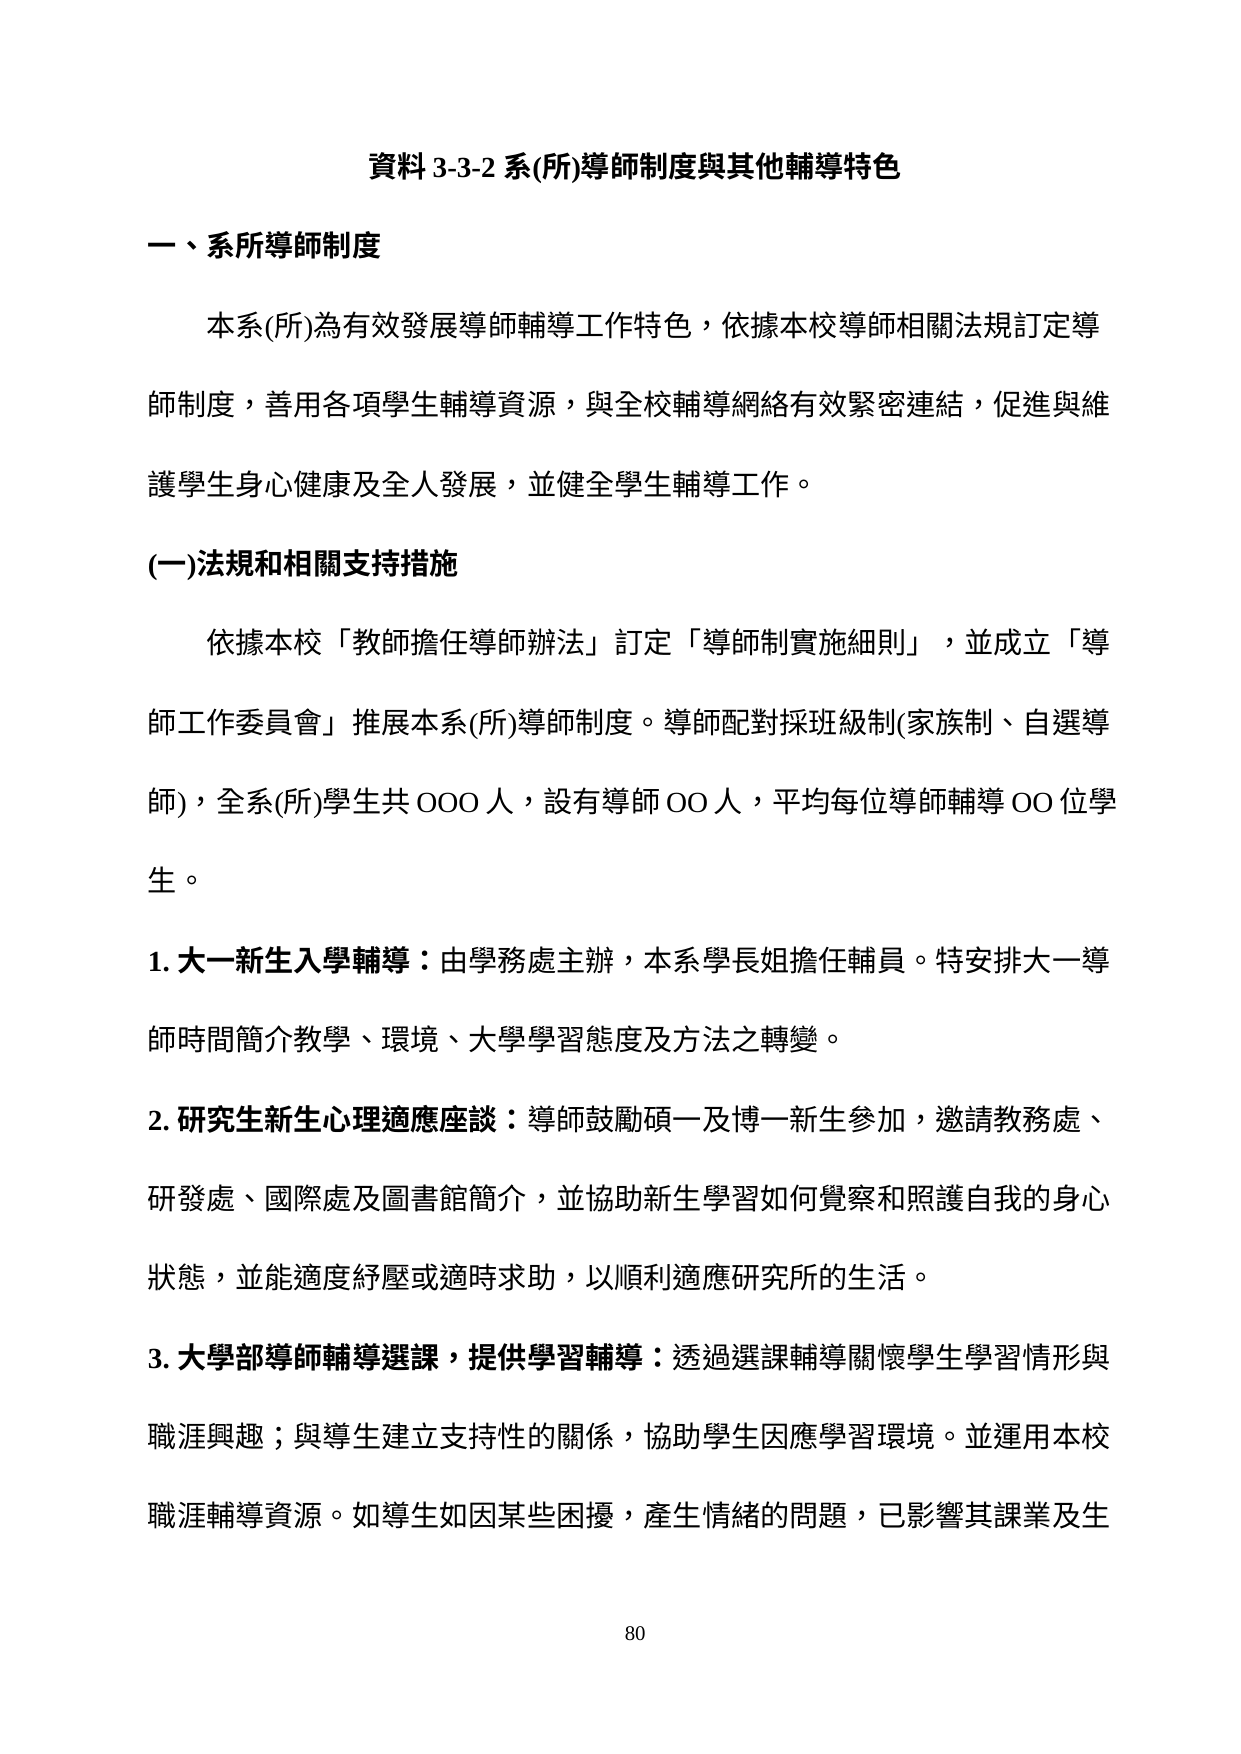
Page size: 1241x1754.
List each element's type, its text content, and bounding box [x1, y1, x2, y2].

text (一)法規和相關支持措施 [148, 522, 1122, 601]
text 1. 大一新生入學輔導：由學務處主辦，本系學長姐擔任輔員。特安排大一導師時間簡介教學、環境、大學學習態度及方法之轉變。 [148, 919, 1122, 1078]
text 2. 研究生新生心理適應座談：導師鼓勵碩一及博一新生參加，邀請教務處、研發處、國際處及圖書館簡介，並協助新生學習如何覺察和照護自我的身心狀態，並能適度紓壓或適時求助，以順利適應研究所的生活。 [148, 1078, 1122, 1316]
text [148, 1316, 1122, 1554]
text 本系(所)為有效發展導師輔導工作特色，依據本校導師相關法規訂定導師制度，善用各項學生輔導資源，與全校輔導網絡有效緊密連結，促進與維護學生身心健康及全人發展，並健全學生輔導工作。 [148, 284, 1122, 522]
text 依據本校「教師擔任導師辦法」訂定「導師制實施細則」，並成立「導師工作委員會」推展本系(所)導師制度。導師配對採班級制(家族制、自選導師)，全系(所)學生共OOO人，設有導師OO人，平均每位導師輔導OO位學生。 [148, 601, 1122, 919]
text 一、系所導師制度 [148, 204, 1122, 284]
text 資料3-3-2 系(所)導師制度與其他輔導特色 [148, 125, 1122, 204]
